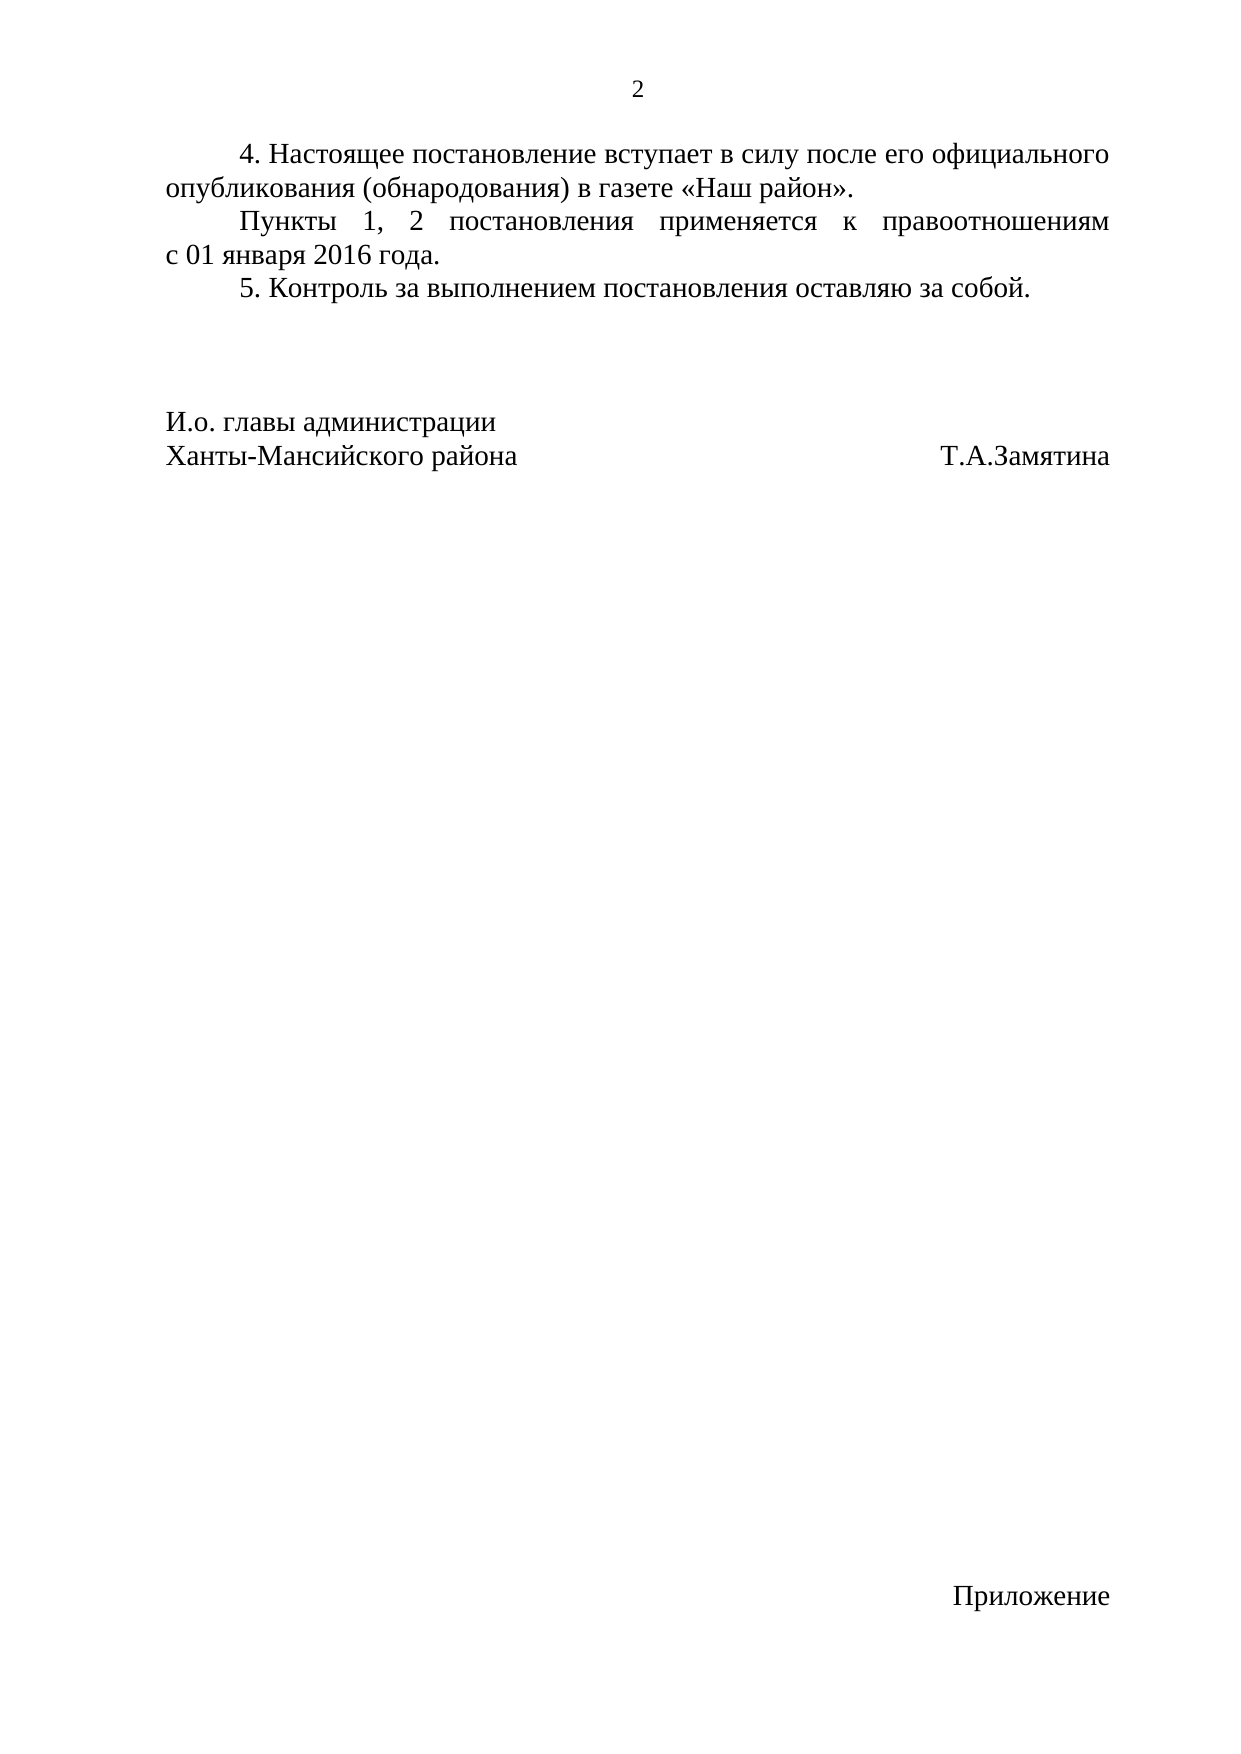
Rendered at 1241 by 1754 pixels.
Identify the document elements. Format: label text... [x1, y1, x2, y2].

text Приложение [165, 1578, 1110, 1612]
text 5. Контроль за выполнением постановления оставляю за собой. [165, 270, 1110, 304]
text Ханты-Мансийского района Т.А.Замятина [165, 438, 1110, 472]
text И.о. главы администрации [165, 404, 1110, 438]
text Пункты 1, 2 постановления применяется к правоотношениям с 01 января 2016 года. [165, 203, 1110, 270]
text 4. Настоящее постановление вступает в силу после его официального опубликования (обнародования) в газете «Наш район». [165, 136, 1110, 203]
